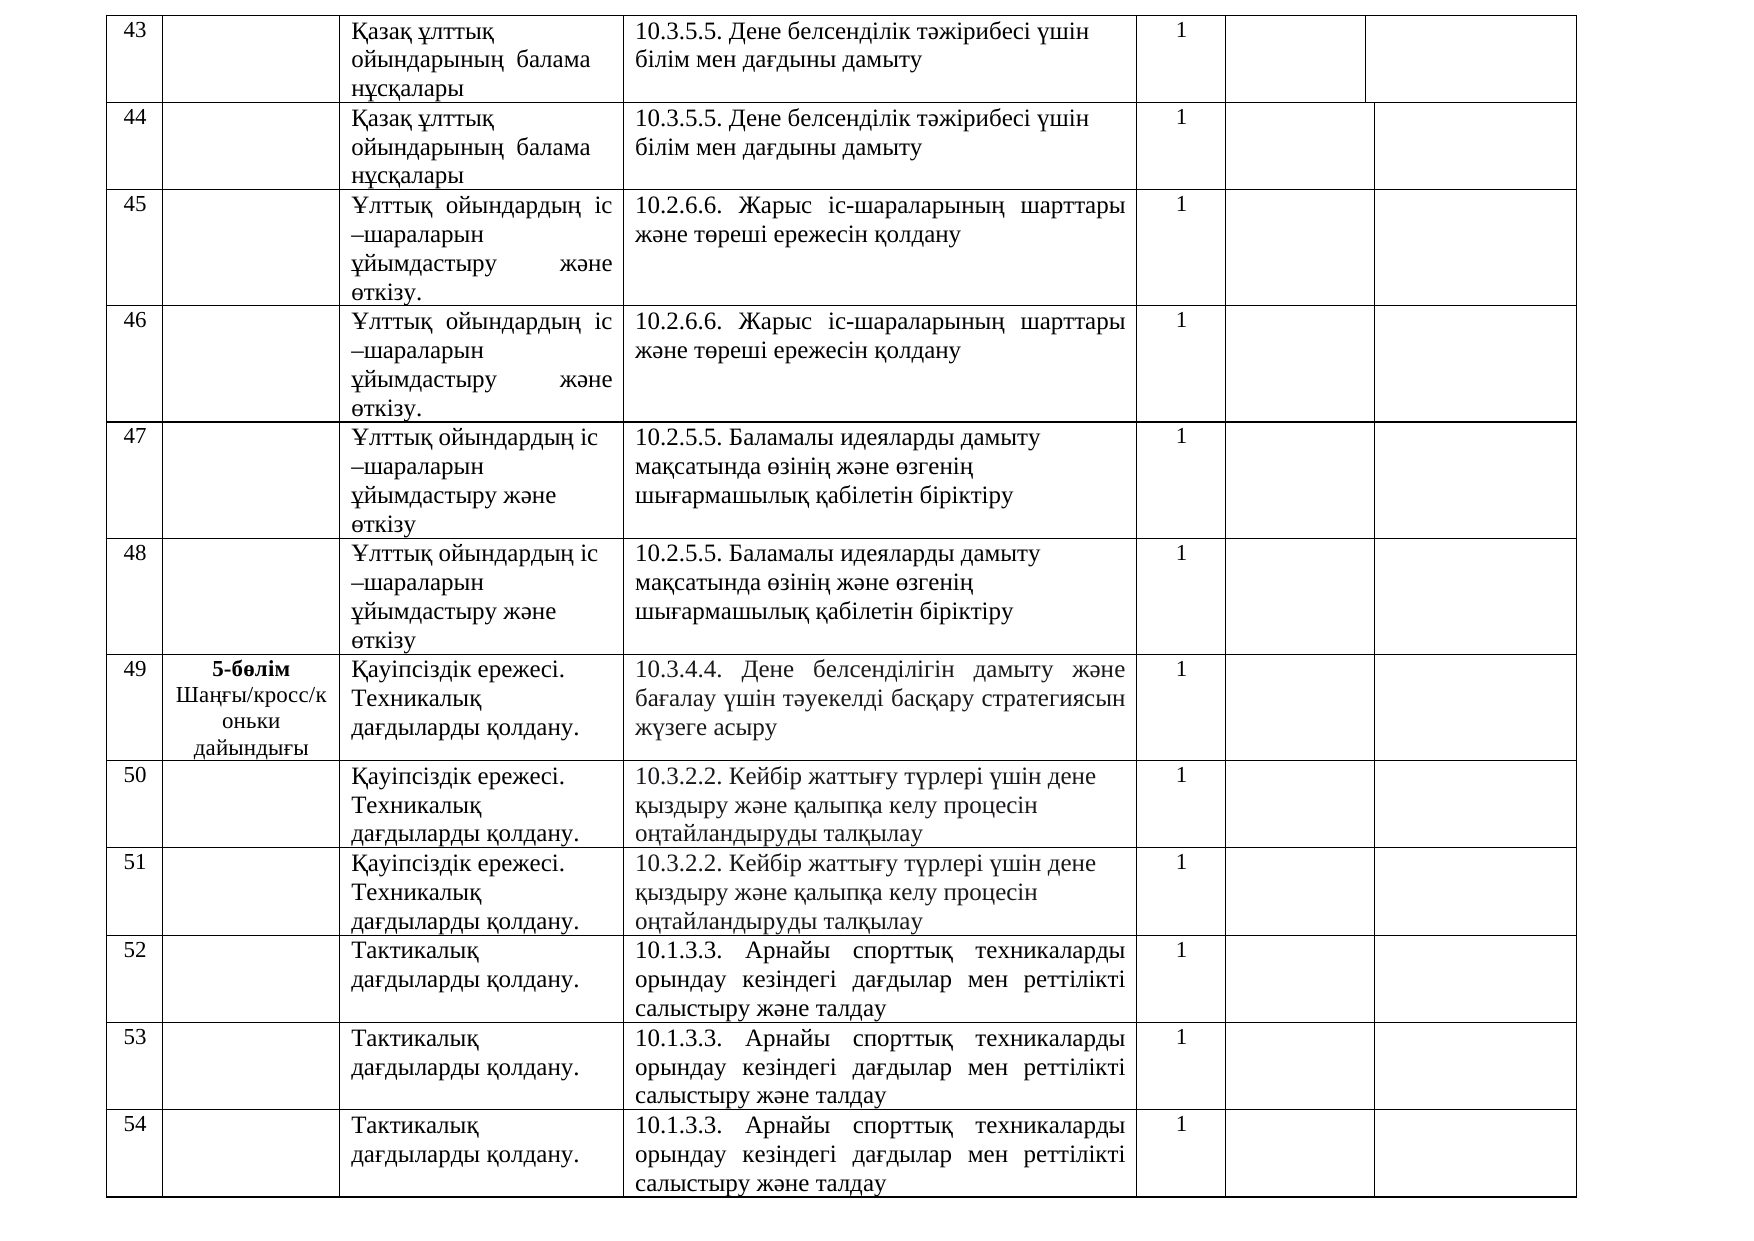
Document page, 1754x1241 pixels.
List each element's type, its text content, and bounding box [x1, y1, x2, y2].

table_cell [1226, 306, 1374, 421]
table_cell Ұлттық ойындардың іс –шараларын ұйымдастыру және өткізу [340, 423, 623, 537]
table_cell 1 [1137, 761, 1225, 847]
table_cell [1375, 1023, 1576, 1109]
table_cell 51 [107, 848, 162, 934]
table_cell [1226, 761, 1374, 847]
table_cell [163, 936, 339, 1022]
table_cell 1 [1137, 103, 1225, 189]
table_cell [340, 16, 623, 102]
table_cell [163, 848, 339, 934]
table_cell Тактикалық дағдыларды қолдану. [340, 936, 623, 1022]
table_cell 1 [1137, 16, 1225, 102]
table_cell [1375, 1110, 1576, 1196]
table_cell [163, 103, 339, 189]
table_cell 47 [107, 423, 162, 537]
table_cell 45 [107, 190, 162, 305]
table_cell Қауіпсіздік ережесі. Техникалық дағдыларды қолдану. [340, 655, 623, 760]
table_cell 10.1.3.3. Арнайы спорттық техникаларды орындау кезіндегі дағдылар мен реттілікті салыстыру және талдау [624, 936, 1136, 1022]
table_cell [1375, 306, 1576, 421]
table_cell [163, 1023, 339, 1109]
table_cell [1375, 190, 1576, 305]
table_cell 1 [1137, 1023, 1225, 1109]
table_cell [1226, 539, 1374, 653]
table_cell 10.3.5.5. Дене белсенділік тәжірибесі үшін білім мен дағдыны дамыту [624, 16, 1136, 102]
table_cell 48 [107, 539, 162, 653]
table_cell [1226, 936, 1374, 1022]
table_cell [1375, 103, 1576, 189]
table_cell [163, 16, 339, 102]
table_cell [163, 306, 339, 421]
table_cell 44 [107, 103, 162, 189]
table_cell Ұлттық ойындардың іс –шараларын ұйымдастыру және өткізу [340, 539, 623, 653]
table_cell 1 [1137, 423, 1225, 537]
table_cell 54 [107, 1110, 162, 1196]
table_cell [163, 539, 339, 653]
table_cell 43 [107, 16, 162, 102]
table_cell 1 [1137, 1110, 1225, 1196]
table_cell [340, 1110, 623, 1196]
table_cell [1226, 423, 1374, 537]
table_cell Қауіпсіздік ережесі. Техникалық дағдыларды қолдану. [340, 848, 623, 934]
table_cell [1226, 190, 1374, 305]
table_cell 10.3.4.4. Дене белсенділігін дамыту және бағалау үшін тәуекелді басқару стратегиясын жүзеге асыру [624, 655, 1136, 760]
table_cell [1375, 936, 1576, 1022]
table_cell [340, 103, 623, 189]
table_cell [1366, 16, 1576, 102]
table_cell 10.3.2.2. Кейбір жаттығу түрлері үшін дене қыздыру және қалыпқа келу процесін оңтайландыруды талқылау [624, 761, 1136, 847]
table_cell [1375, 761, 1576, 847]
table_cell 1 [1137, 655, 1225, 760]
table_cell Тактикалық дағдыларды қолдану. [340, 1023, 623, 1109]
table_cell [1226, 103, 1374, 189]
table_cell [163, 1110, 339, 1196]
table_cell 1 [1137, 539, 1225, 653]
table_cell 10.1.3.3. Арнайы спорттық техникаларды орындау кезіндегі дағдылар мен реттілікті салыстыру және талдау [624, 1110, 1136, 1196]
table_cell [1226, 1023, 1374, 1109]
table_cell Ұлттық ойындардың іс –шараларын ұйымдастыру және өткізу. [340, 190, 623, 305]
table_cell [1375, 423, 1576, 537]
table_cell [1226, 848, 1374, 934]
table_cell [1375, 848, 1576, 934]
table_cell 10.3.2.2. Кейбір жаттығу түрлері үшін дене қыздыру және қалыпқа келу процесін оңтайландыруды талқылау [624, 848, 1136, 934]
table_cell 1 [1137, 190, 1225, 305]
table_cell 10.3.5.5. Дене белсенділік тәжірибесі үшін білім мен дағдыны дамыту [624, 103, 1136, 189]
table_cell 10.2.6.6. Жарыс іс-шараларының шарттары және төреші ережесін қолдану [624, 306, 1136, 421]
table_cell 49 [107, 655, 162, 760]
table_cell 5-бөлім Шаңғы/кросс/коньки дайындығы [163, 655, 339, 760]
table_cell Ұлттық ойындардың іс –шараларын ұйымдастыру және өткізу. [340, 306, 623, 421]
table_cell Қауіпсіздік ережесі. Техникалық дағдыларды қолдану. [340, 761, 623, 847]
table_cell [163, 423, 339, 537]
table_cell [1226, 16, 1365, 102]
table_cell [1375, 539, 1576, 653]
table_cell 1 [1137, 848, 1225, 934]
table_cell 46 [107, 306, 162, 421]
table_cell [163, 190, 339, 305]
table_cell [163, 761, 339, 847]
table_cell 53 [107, 1023, 162, 1109]
table_cell [1226, 655, 1374, 760]
table_cell [1375, 655, 1576, 760]
table_cell 10.1.3.3. Арнайы спорттық техникаларды орындау кезіндегі дағдылар мен реттілікті салыстыру және талдау [624, 1023, 1136, 1109]
table_cell [1226, 1110, 1374, 1196]
table_cell 10.2.6.6. Жарыс іс-шараларының шарттары және төреші ережесін қолдану [624, 190, 1136, 305]
table_cell 10.2.5.5. Баламалы идеяларды дамыту мақсатында өзінің және өзгенің шығармашылық қабілетін біріктіру [624, 539, 1136, 653]
table_cell 1 [1137, 306, 1225, 421]
table_cell 50 [107, 761, 162, 847]
table_cell 10.2.5.5. Баламалы идеяларды дамыту мақсатында өзінің және өзгенің шығармашылық қабілетін біріктіру [624, 423, 1136, 537]
table_cell 1 [1137, 936, 1225, 1022]
table_cell 52 [107, 936, 162, 1022]
